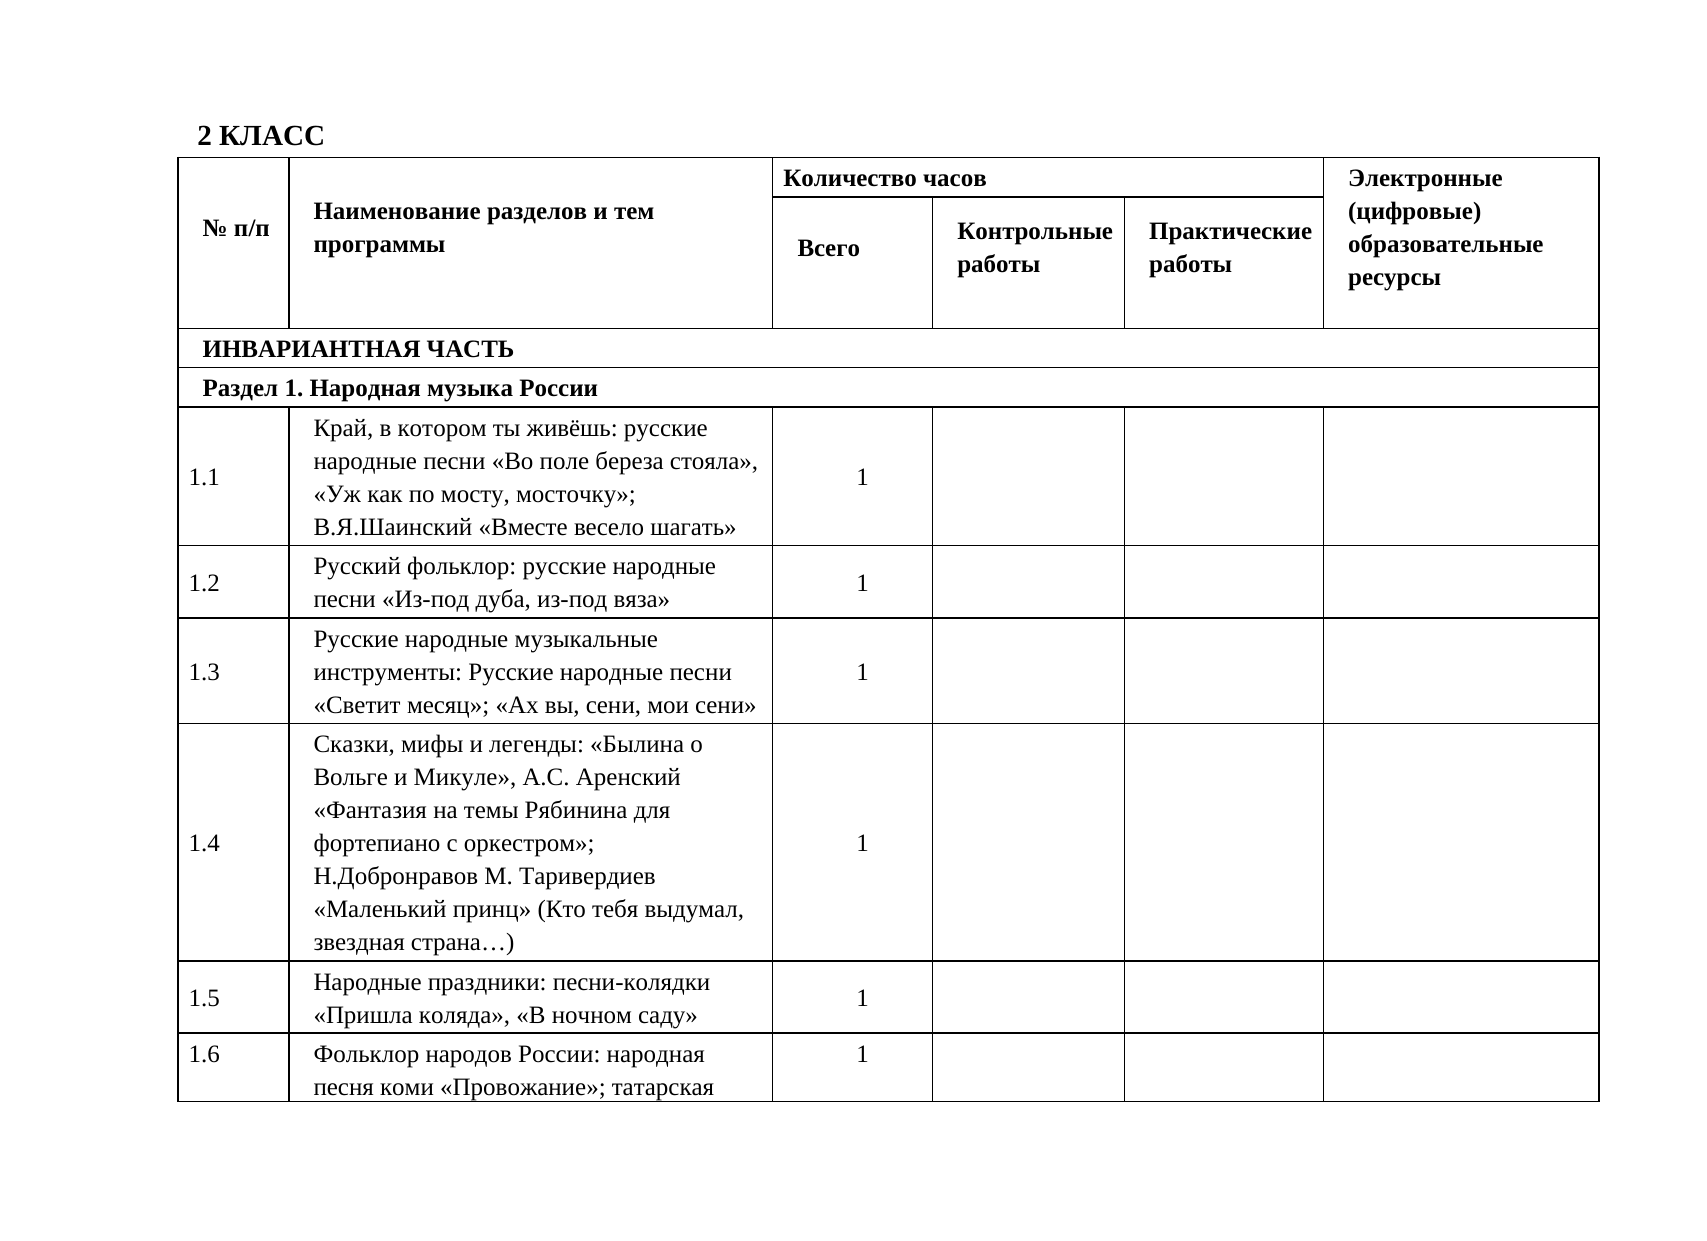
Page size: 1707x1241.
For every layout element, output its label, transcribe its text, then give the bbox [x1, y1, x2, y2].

table_cell [1324, 724, 1598, 960]
table_cell [933, 724, 1124, 960]
table_cell [1125, 724, 1323, 960]
table_cell 1.1 [179, 408, 288, 544]
table_cell 1 [773, 408, 932, 544]
table_header № п/п [179, 158, 288, 327]
table_cell 1.6 [179, 1034, 288, 1101]
table_cell [933, 962, 1124, 1032]
table_cell 1.5 [179, 962, 288, 1032]
table_cell [1324, 1034, 1598, 1101]
table_cell [1324, 408, 1598, 544]
table_cell 1 [773, 1034, 932, 1101]
table_cell Край, в котором ты живёшь: русские народные песни «Во поле береза стояла», «Уж как по мосту, мосточку»; В.Я.Шаинский «Вместе весело шагать» [290, 408, 772, 544]
table_cell [1324, 619, 1598, 722]
table_cell 1 [773, 962, 932, 1032]
table_cell [1125, 1034, 1323, 1101]
table_cell 1 [773, 546, 932, 617]
table_cell [1125, 408, 1323, 544]
table_cell [1125, 962, 1323, 1032]
table_cell Всего [773, 198, 932, 327]
table_cell Практические работы [1125, 198, 1323, 327]
table_cell Народные праздники: песни-колядки «Пришла коляда», «В ночном саду» [290, 962, 772, 1032]
table_cell 1.4 [179, 724, 288, 960]
table_cell [1324, 546, 1598, 617]
table_cell Русские народные музыкальные инструменты: Русские народные песни «Светит месяц»; «Ах вы, сени, мои сени» [290, 619, 772, 722]
table_cell [933, 619, 1124, 722]
table_cell [933, 408, 1124, 544]
table_cell 1 [773, 724, 932, 960]
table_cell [290, 1034, 772, 1101]
table_cell Раздел 1. Народная музыка России [179, 368, 1598, 406]
text 2 КЛАСС [190, 118, 1618, 152]
table_header Наименование разделов и тем программы [290, 158, 772, 327]
table_cell Русский фольклор: русские народные песни «Из-под дуба, из-под вяза» [290, 546, 772, 617]
table_cell [1324, 962, 1598, 1032]
table_cell [1125, 619, 1323, 722]
table_cell 1.3 [179, 619, 288, 722]
table_cell Контрольные работы [933, 198, 1124, 327]
table_cell ИНВАРИАНТНАЯ ЧАСТЬ [179, 329, 1598, 367]
table_cell 1.2 [179, 546, 288, 617]
table_header Количество часов [773, 158, 1323, 196]
table_cell Сказки, мифы и легенды: «Былина о Вольге и Микуле», А.С. Аренский «Фантазия на темы Рябинина для фортепиано с оркестром»; Н.Добронравов М. Таривердиев «Маленький принц» (Кто тебя выдумал, звездная страна…) [290, 724, 772, 960]
table_cell [933, 546, 1124, 617]
table_cell [933, 1034, 1124, 1101]
table_header Электронные (цифровые) образовательные ресурсы [1324, 158, 1598, 327]
table_cell [1125, 546, 1323, 617]
table_cell 1 [773, 619, 932, 722]
